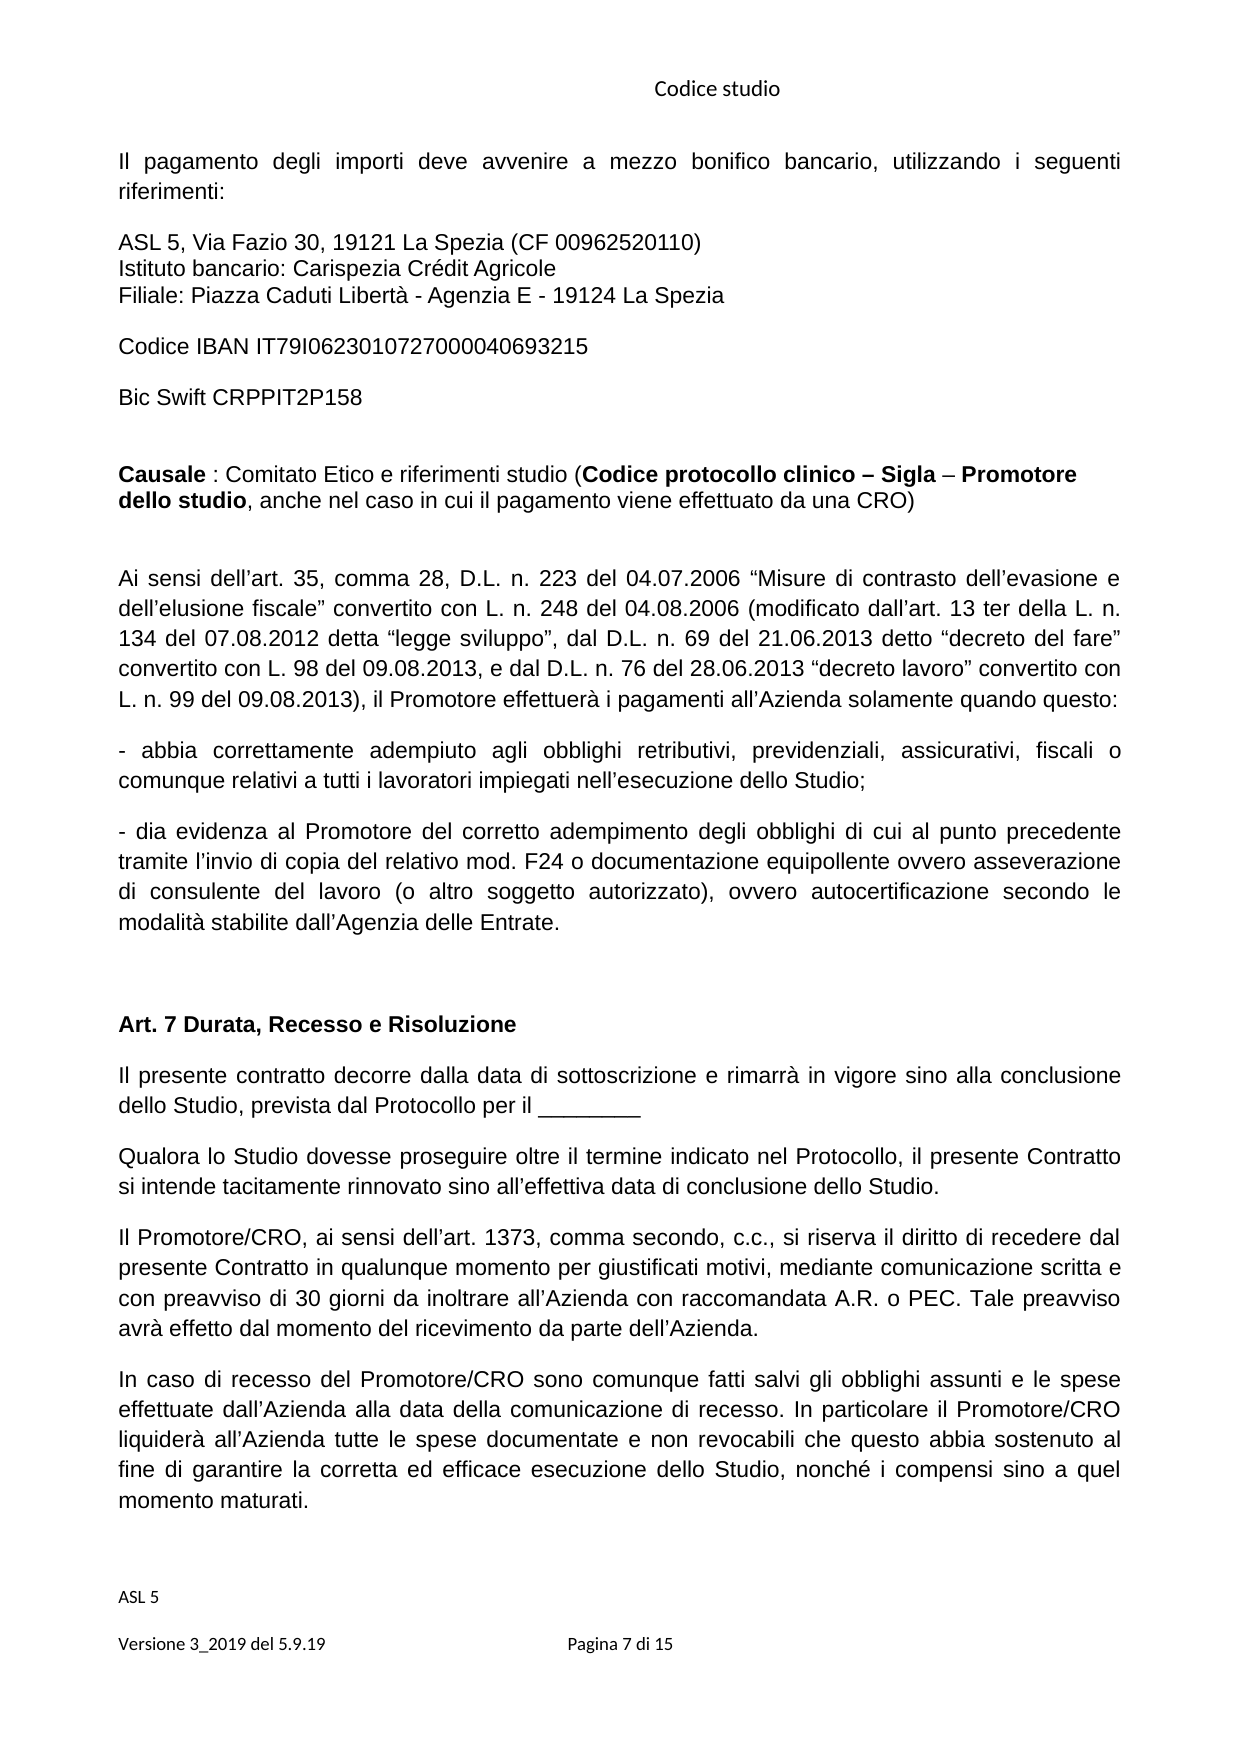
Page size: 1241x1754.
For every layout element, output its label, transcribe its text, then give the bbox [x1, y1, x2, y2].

text Bic Swift CRPPIT2P158 [118, 384, 1122, 410]
text - abbia correttamente adempiuto agli obblighi retributivi, previdenziali, assicurativi, fiscali o comunque relativi a tutti i lavoratori impiegati nell’esecuzione dello Studio; [118, 737, 1122, 793]
text - dia evidenza al Promotore del corretto adempimento degli obblighi di cui al punto precedente tramite l’invio di copia del relativo mod. F24 o documentazione equipollente ovvero asseverazione di consulente del lavoro (o altro soggetto autorizzato), ovvero autocertificazione secondo le modalità stabilite dall’Agenzia delle Entrate. [118, 818, 1122, 935]
text Il pagamento degli importi deve avvenire a mezzo bonifico bancario, utilizzando i seguenti riferimenti: [118, 148, 1122, 204]
text Art. 7 Durata, Recesso e Risoluzione [118, 1011, 1122, 1037]
text Istituto bancario: Carispezia Crédit Agricole [118, 255, 1122, 282]
text Filiale: Piazza Caduti Libertà - Agenzia E - 19124 La Spezia [118, 282, 1122, 308]
text ASL 5, Via Fazio 30, 19121 La Spezia (CF 00962520110) [118, 229, 1122, 255]
text Qualora lo Studio dovesse proseguire oltre il termine indicato nel Protocollo, il presente Contratto si intende tacitamente rinnovato sino all’effettiva data di conclusione dello Studio. [118, 1143, 1122, 1199]
text Causale : Comitato Etico e riferimenti studio (Codice protocollo clinico – Sigla – Promotore dello studio, anche nel caso in cui il pagamento viene effettuato da una CRO) [118, 461, 1122, 514]
text Il Promotore/CRO, ai sensi dell’art. 1373, comma secondo, c.c., si riserva il diritto di recedere dal presente Contratto in qualunque momento per giustificati motivi, mediante comunicazione scritta e con preavviso di 30 giorni da inoltrare all’Azienda con raccomandata A.R. o PEC. Tale preavviso avrà effetto dal momento del ricevimento da parte dell’Azienda. [118, 1224, 1122, 1341]
text In caso di recesso del Promotore/CRO sono comunque fatti salvi gli obblighi assunti e le spese effettuate dall’Azienda alla data della comunicazione di recesso. In particolare il Promotore/CRO liquiderà all’Azienda tutte le spese documentate e non revocabili che questo abbia sostenuto al fine di garantire la corretta ed efficace esecuzione dello Studio, nonché i compensi sino a quel momento maturati. [118, 1366, 1122, 1513]
text Il presente contratto decorre dalla data di sottoscrizione e rimarrà in vigore sino alla conclusione dello Studio, prevista dal Protocollo per il ________ [118, 1062, 1122, 1118]
text Ai sensi dell’art. 35, comma 28, D.L. n. 223 del 04.07.2006 “Misure di contrasto dell’evasione e dell’elusione fiscale” convertito con L. n. 248 del 04.08.2006 (modificato dall’art. 13 ter della L. n. 134 del 07.08.2012 detta “legge sviluppo”, dal D.L. n. 69 del 21.06.2013 detto “decreto del fare” convertito con L. 98 del 09.08.2013, e dal D.L. n. 76 del 28.06.2013 “decreto lavoro” convertito con L. n. 99 del 09.08.2013), il Promotore effettuerà i pagamenti all’Azienda solamente quando questo: [118, 565, 1122, 712]
text Codice IBAN IT79I0623010727000040693215 [118, 333, 1122, 359]
